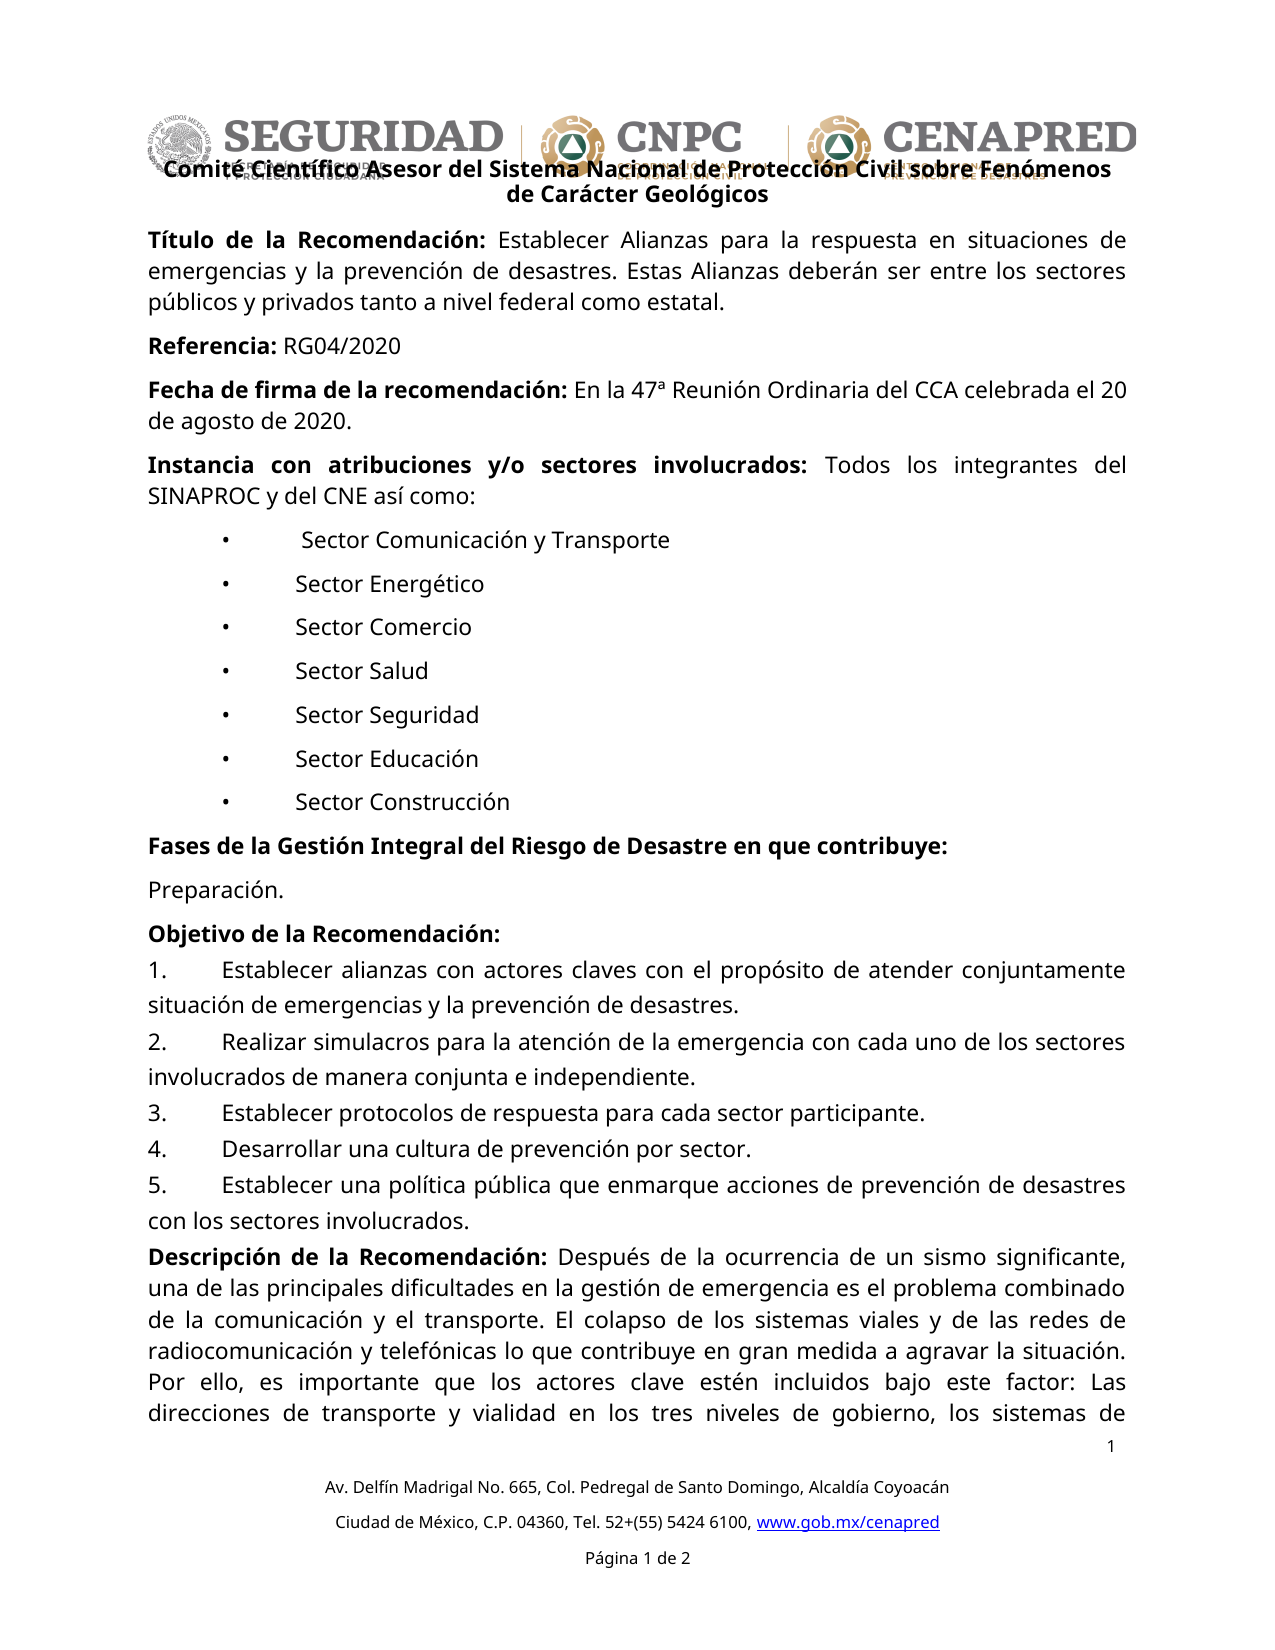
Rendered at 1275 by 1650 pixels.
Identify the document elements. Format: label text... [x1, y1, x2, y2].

text • Sector Comunicación y Transporte [148, 524, 1127, 555]
text Instancia con atribuciones y/o sectores involucrados: Todos los integrantes del SINAPROC y del CNE así como: [148, 449, 1127, 511]
text • Sector Salud [148, 655, 1127, 686]
text 3. Establecer protocolos de respuesta para cada sector participante. [148, 1097, 1127, 1128]
text 4. Desarrollar una cultura de prevención por sector. [148, 1133, 1127, 1164]
text 1. Establecer alianzas con actores claves con el propósito de atender conjuntamente situación de emergencias y la prevención de desastres. [148, 953, 1127, 1021]
text Fases de la Gestión Integral del Riesgo de Desastre en que contribuye: [148, 830, 1127, 861]
text Preparación. [148, 874, 1127, 905]
text Fecha de firma de la recomendación: En la 47ª Reunión Ordinaria del CCA celebrada el 20 de agosto de 2020. [148, 374, 1127, 436]
text • Sector Construcción [148, 786, 1127, 818]
text 5. Establecer una política pública que enmarque acciones de prevención de desastres con los sectores involucrados. [148, 1169, 1127, 1236]
text • Sector Energético [148, 568, 1127, 599]
text Objetivo de la Recomendación: [148, 918, 1127, 949]
picture [147, 115, 1137, 192]
text Título de la Recomendación: Establecer Alianzas para la respuesta en situaciones de emergencias y la prevención de desastres. Estas Alianzas deberán ser entre los sectores públicos y privados tanto a nivel federal como estatal. [148, 224, 1127, 318]
text • Sector Educación [148, 743, 1127, 774]
text Referencia: RG04/2020 [148, 330, 1127, 361]
text • Sector Seguridad [148, 699, 1127, 730]
text 2. Realizar simulacros para la atención de la emergencia con cada uno de los sectores involucrados de manera conjunta e independiente. [148, 1025, 1127, 1093]
text • Sector Comercio [148, 611, 1127, 643]
